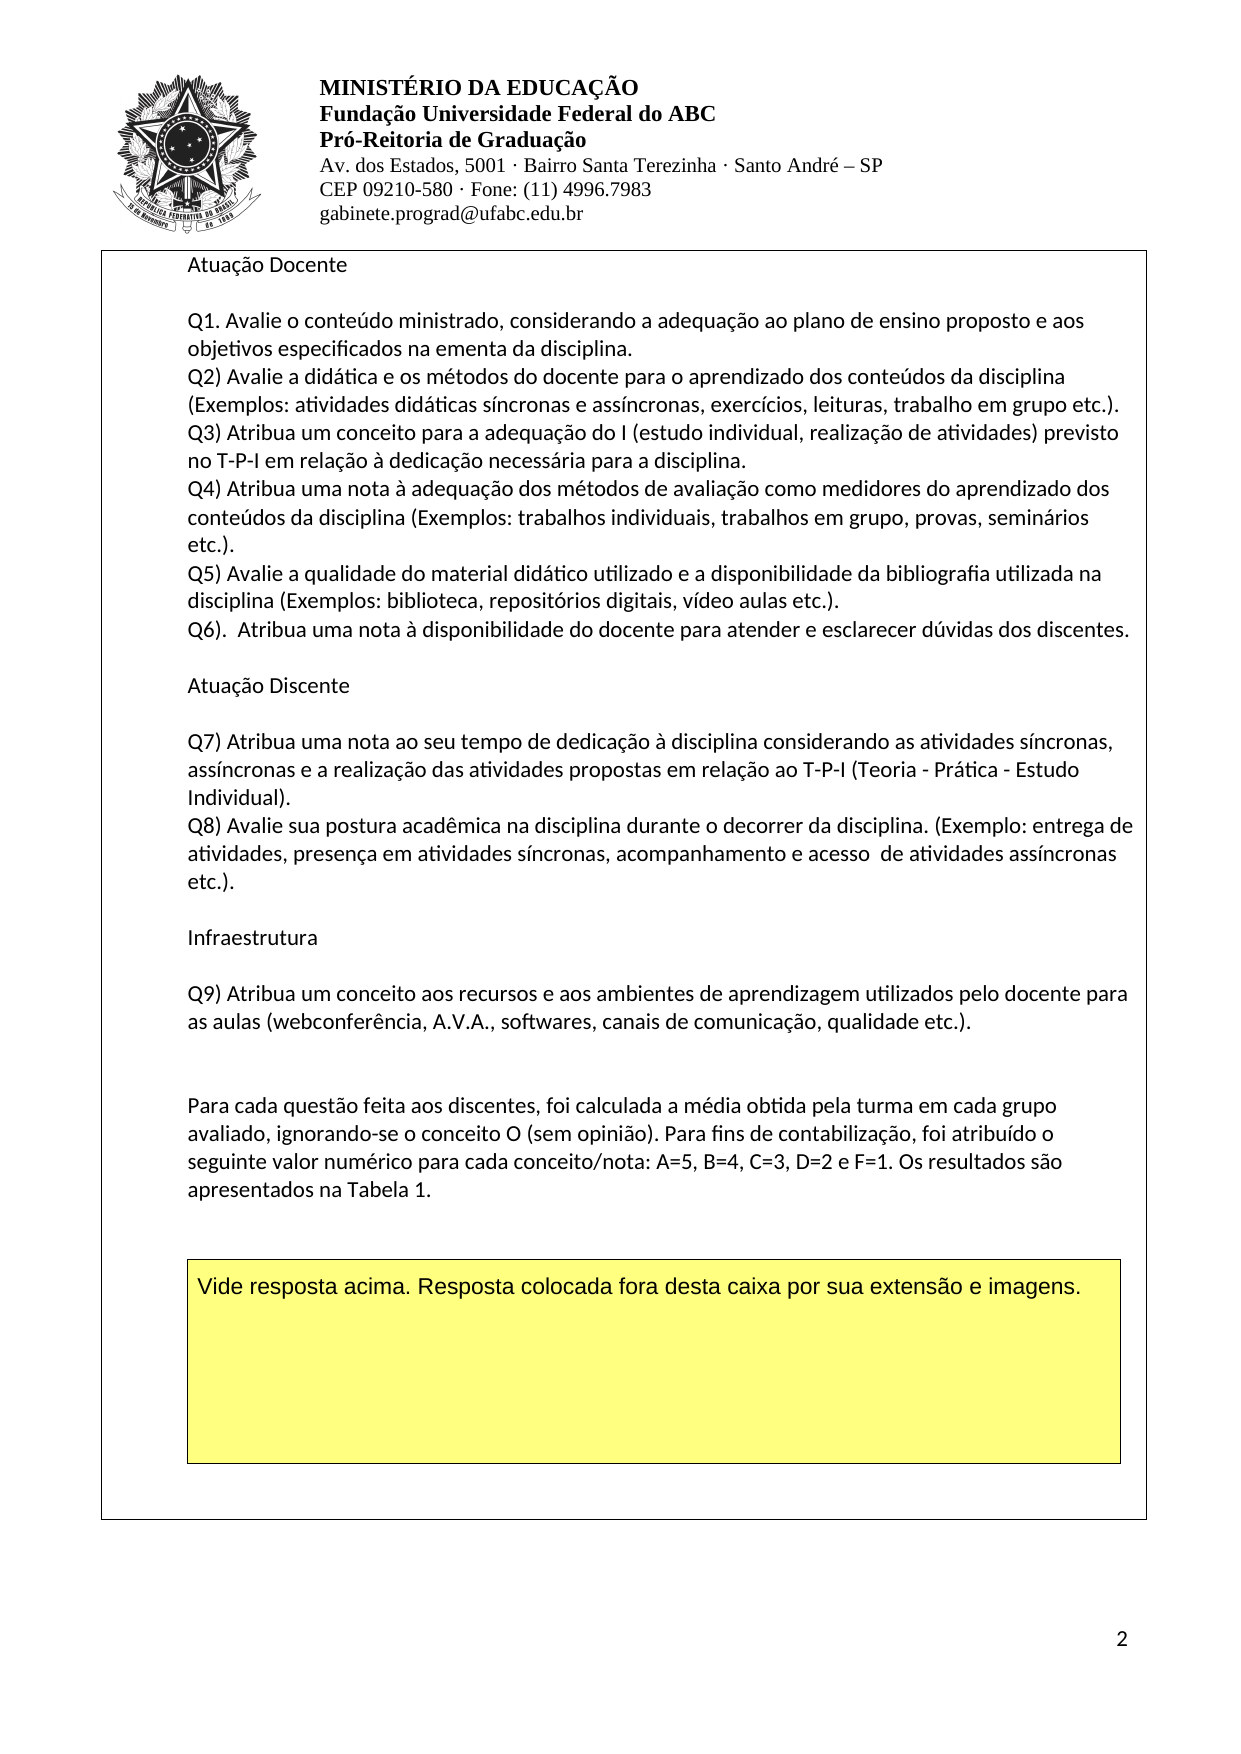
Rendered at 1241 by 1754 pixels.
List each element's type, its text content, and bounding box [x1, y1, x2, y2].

picture [112, 74, 262, 234]
